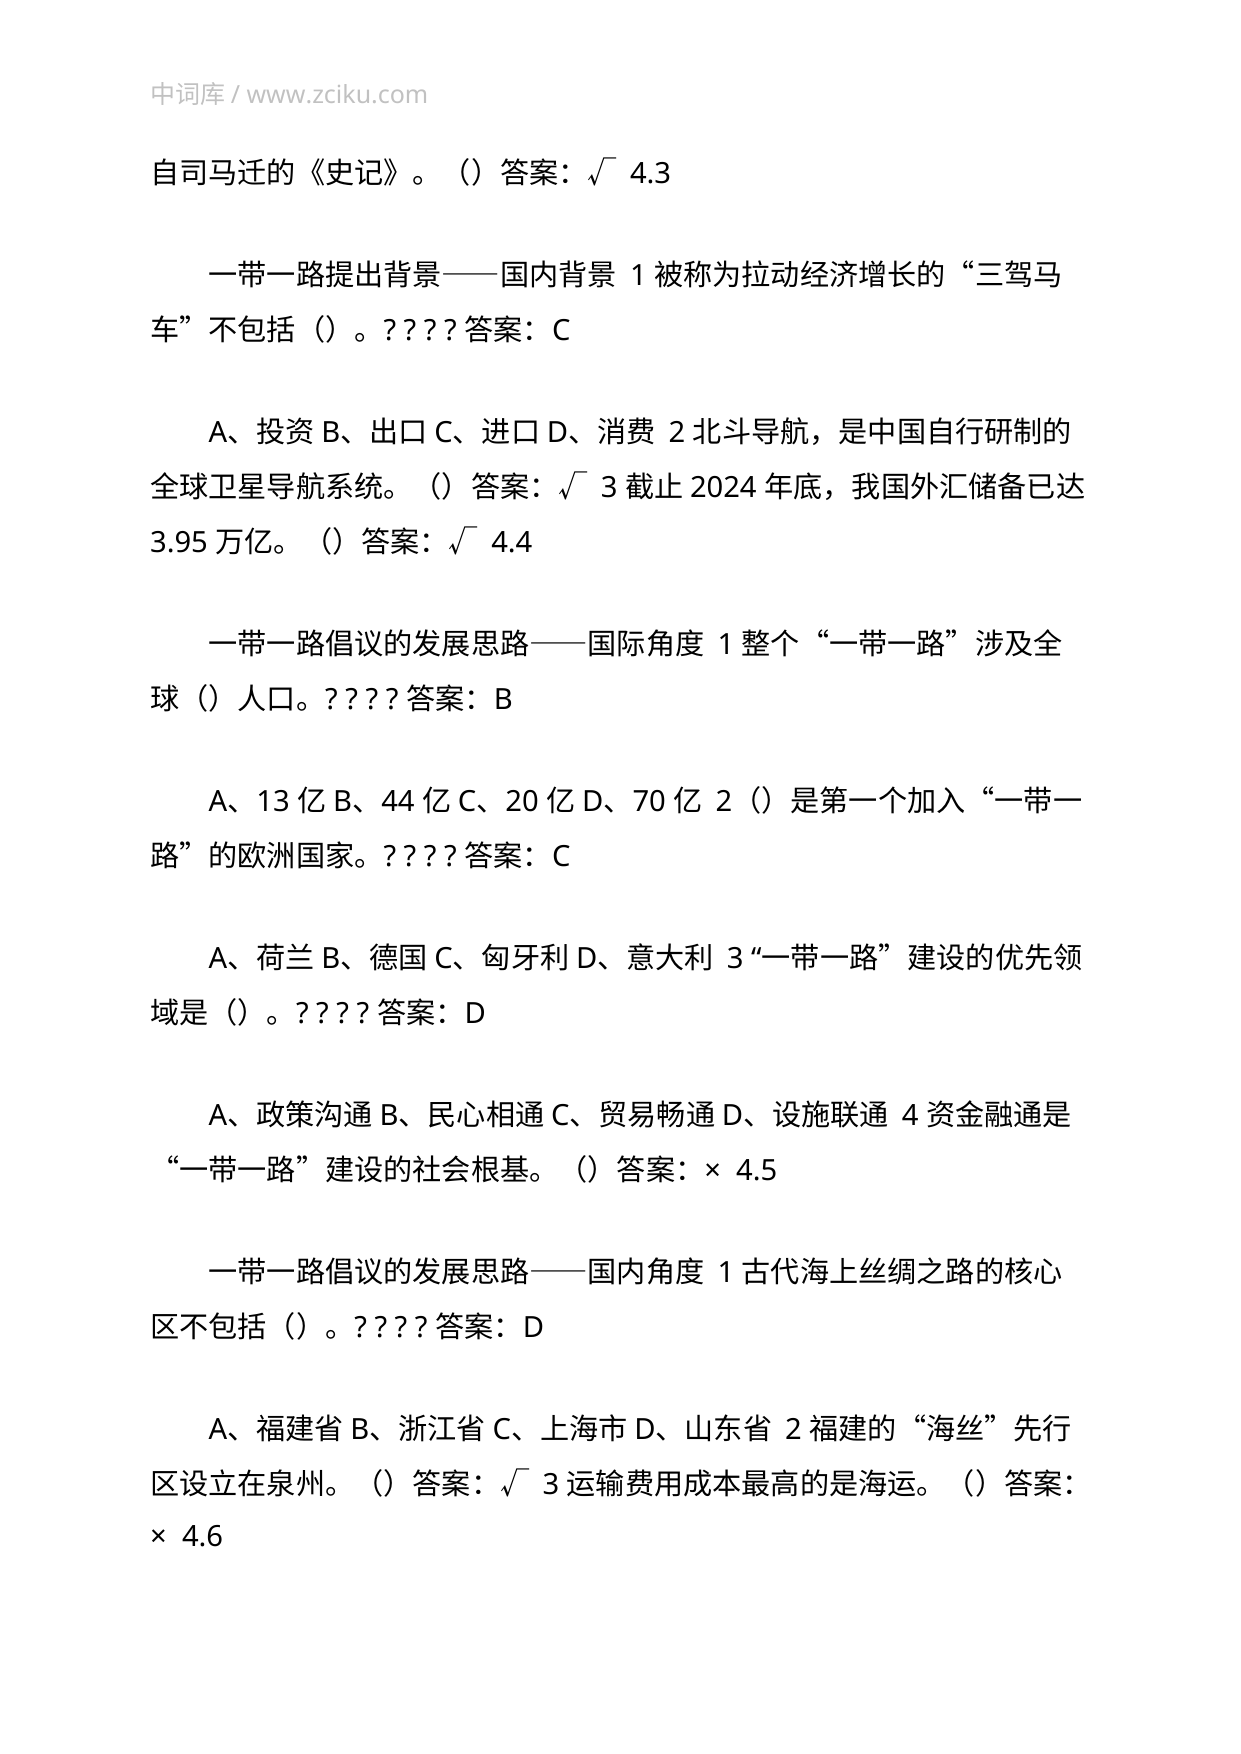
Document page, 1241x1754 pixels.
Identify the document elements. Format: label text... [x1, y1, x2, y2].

text 一带一路提出背景——国内背景 1 被称为拉动经济增长的“三驾马车”不包括（）。? ? ? ? 答案：C [150, 252, 1090, 349]
text 一带一路倡议的发展思路——国内角度 1 古代海上丝绸之路的核心区不包括（）。? ? ? ? 答案：D [150, 1249, 1090, 1346]
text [150, 150, 1090, 192]
text A、荷兰 B、德国 C、匈牙利 D、意大利 3 “一带一路”建设的优先领域是（）。? ? ? ? 答案：D [150, 935, 1090, 1032]
text A、13 亿 B、44 亿 C、20 亿 D、70 亿 2（）是第一个加入“一带一路”的欧洲国家。? ? ? ? 答案：C [150, 778, 1090, 875]
text A、福建省 B、浙江省 C、上海市 D、山东省 2 福建的“海丝”先行区设立在泉州。（）答案：√ 3 运输费用成本最高的是海运。（）答案：× 4.6 [150, 1406, 1090, 1555]
text A、投资 B、出口 C、进口 D、消费 2 北斗导航，是中国自行研制的全球卫星导航系统。（）答案：√ 3 截止 2024 年底，我国外汇储备已达 3.95 万亿。（）答案：√ 4.4 [150, 409, 1090, 561]
text 一带一路倡议的发展思路——国际角度 1 整个“一带一路”涉及全球（）人口。? ? ? ? 答案：B [150, 621, 1090, 718]
text A、政策沟通 B、民心相通 C、贸易畅通 D、设施联通 4 资金融通是“一带一路”建设的社会根基。（）答案：× 4.5 [150, 1092, 1090, 1189]
